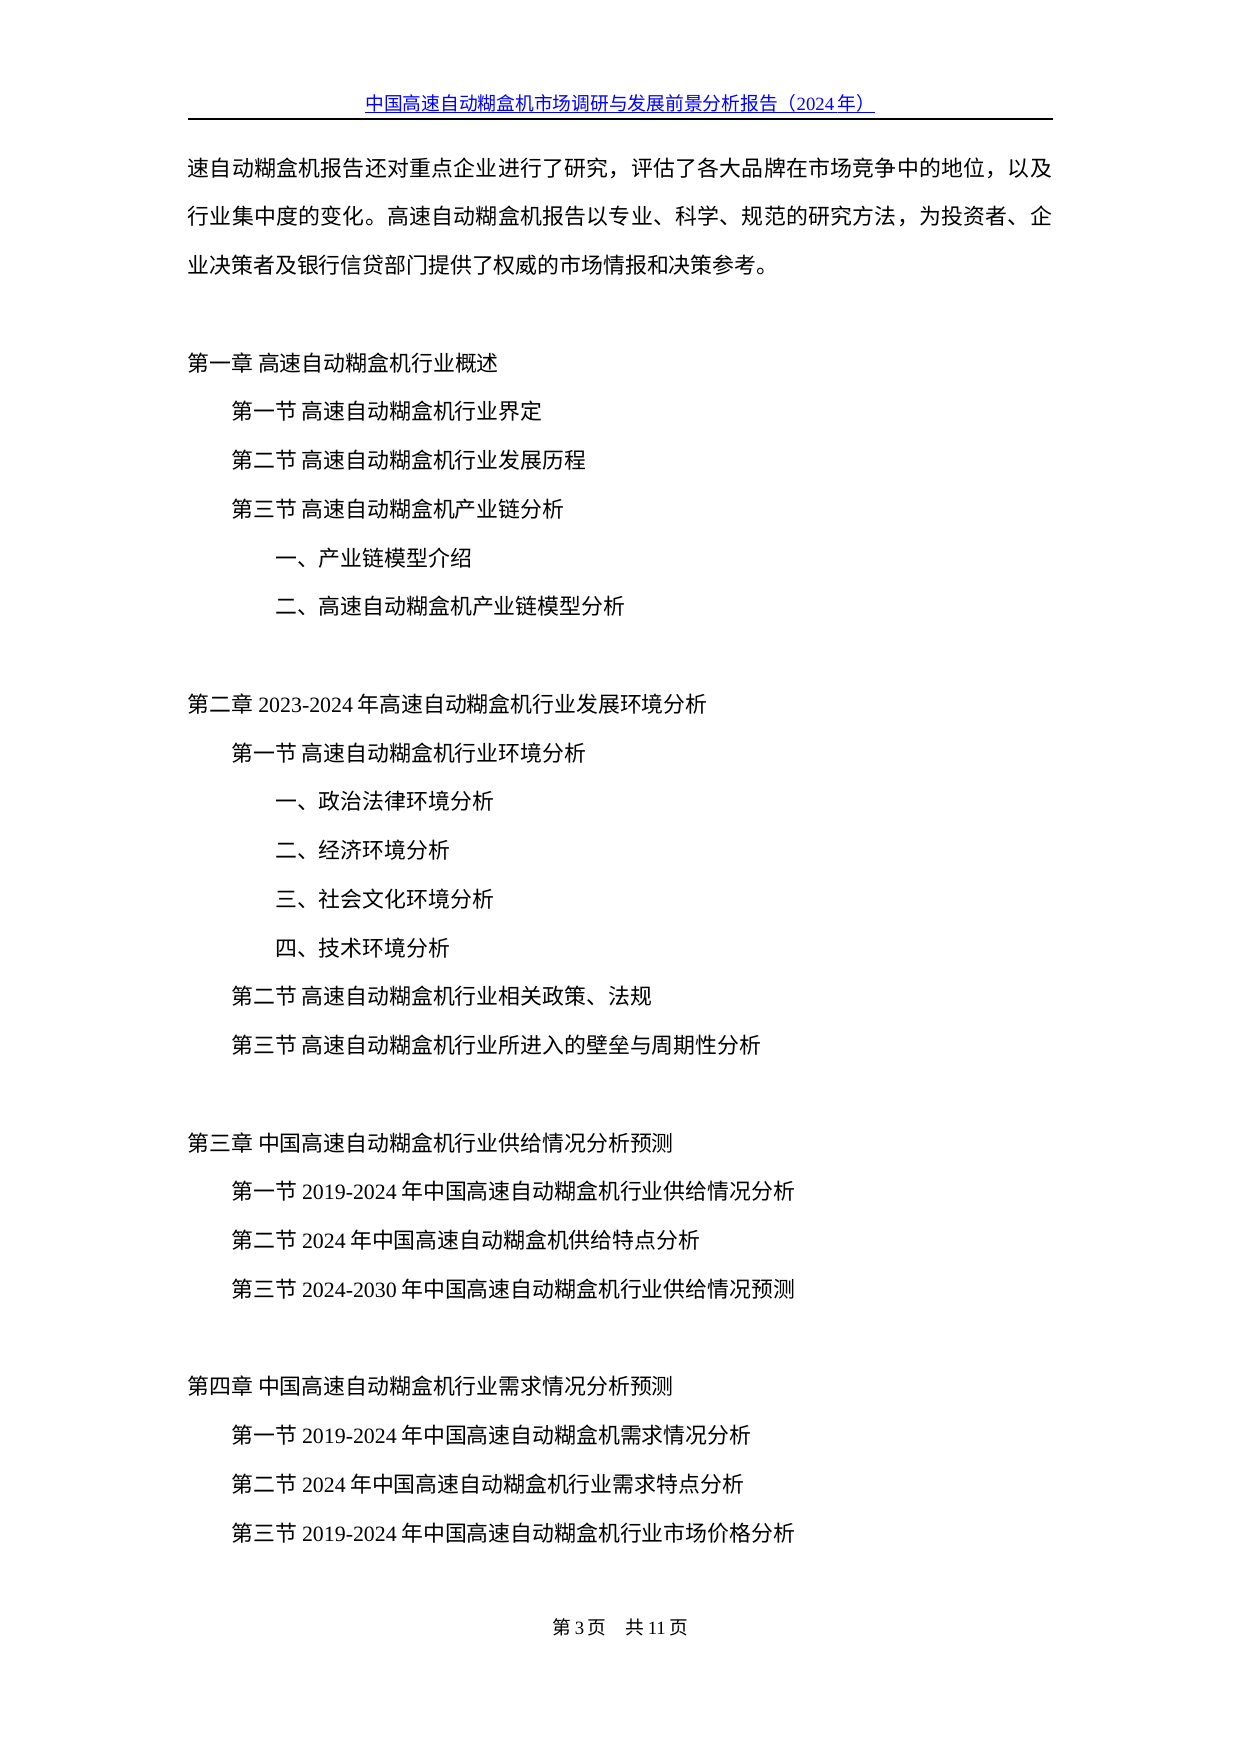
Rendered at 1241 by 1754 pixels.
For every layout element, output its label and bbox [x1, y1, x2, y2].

text [187, 150, 1053, 1548]
